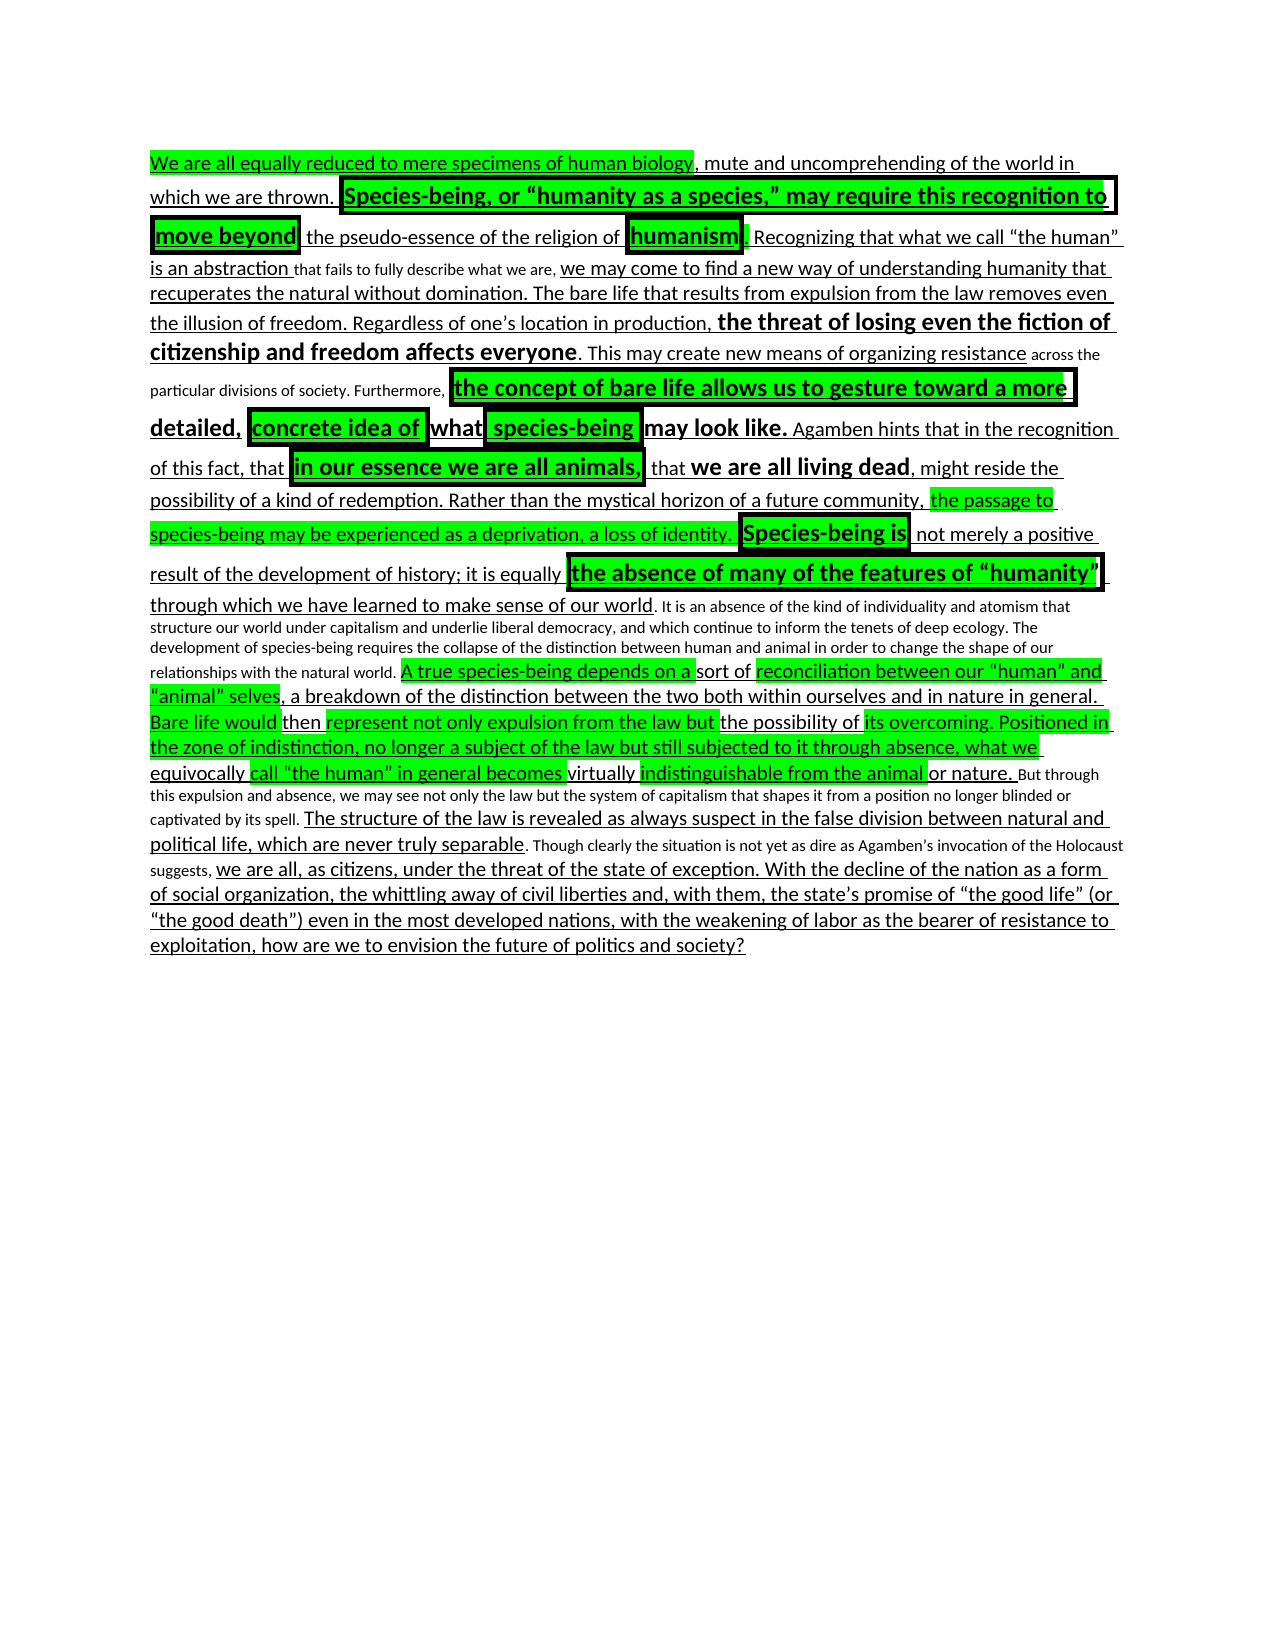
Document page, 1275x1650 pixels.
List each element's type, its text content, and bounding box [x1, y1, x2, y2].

text We are all equally reduced to mere specimens of human biology, mute and uncomprehending of the world in which we are thrown. Species-being, or “humanity as a species,” may require this recognition to move beyond the pseudo-essence of the religion of humanism. Recognizing that what we call “the human” is an abstraction that fails to fully describe what we are, we may come to find a new way of understanding humanity that recuperates the natural without domination. The bare life that results from expulsion from the law removes even the illusion of freedom. Regardless of one’s location in production, the threat of losing even the fiction of citizenship and freedom affects everyone. This may create new means of organizing resistance across the particular divisions of society. Furthermore, the concept of bare life allows us to gesture toward a more detailed, concrete idea of what species-being may look like. Agamben hints that in the recognition of this fact, that in our essence we are all animals, that we are all living dead, might reside the possibility of a kind of redemption. Rather than the mystical horizon of a future community, the passage to species-being may be experienced as a deprivation, a loss of identity. Species-being is not merely a positive result of the development of history; it is equally the absence of many of the features of “humanity” through which we have learned to make sense of our world. It is an absence of the kind of individuality and atomism that structure our world under capitalism and underlie liberal democracy, and which continue to inform the tenets of deep ecology. The development of species-being requires the collapse of the distinction between human and animal in order to change the shape of our relationships with the natural world. A true species-being depends on a sort of reconciliation between our “human” and “animal” selves, a breakdown of the distinction between the two both within ourselves and in nature in general. Bare life would then represent not only expulsion from the law but the possibility of its overcoming. Positioned in the zone of indistinction, no longer a subject of the law but still subjected to it through absence, what we equivocally call “the human” in general becomes virtually indistinguishable from the animal or nature. But through this expulsion and absence, we may see not only the law but the system of capitalism that shapes it from a position no longer blinded or captivated by its spell. The structure of the law is revealed as always suspect in the false division between natural and political life, which are never truly separable. Though clearly the situation is not yet as dire as Agamben’s invocation of the Holocaust suggests, we are all, as citizens, under the threat of the state of exception. With the decline of the nation as a form of social organization, the whittling away of civil liberties and, with them, the state’s promise of “the good life” (or “the good death”) even in the most developed nations, with the weakening of labor as the bearer of resistance to exploitation, how are we to envision the future of politics and society? [150, 150, 1125, 958]
